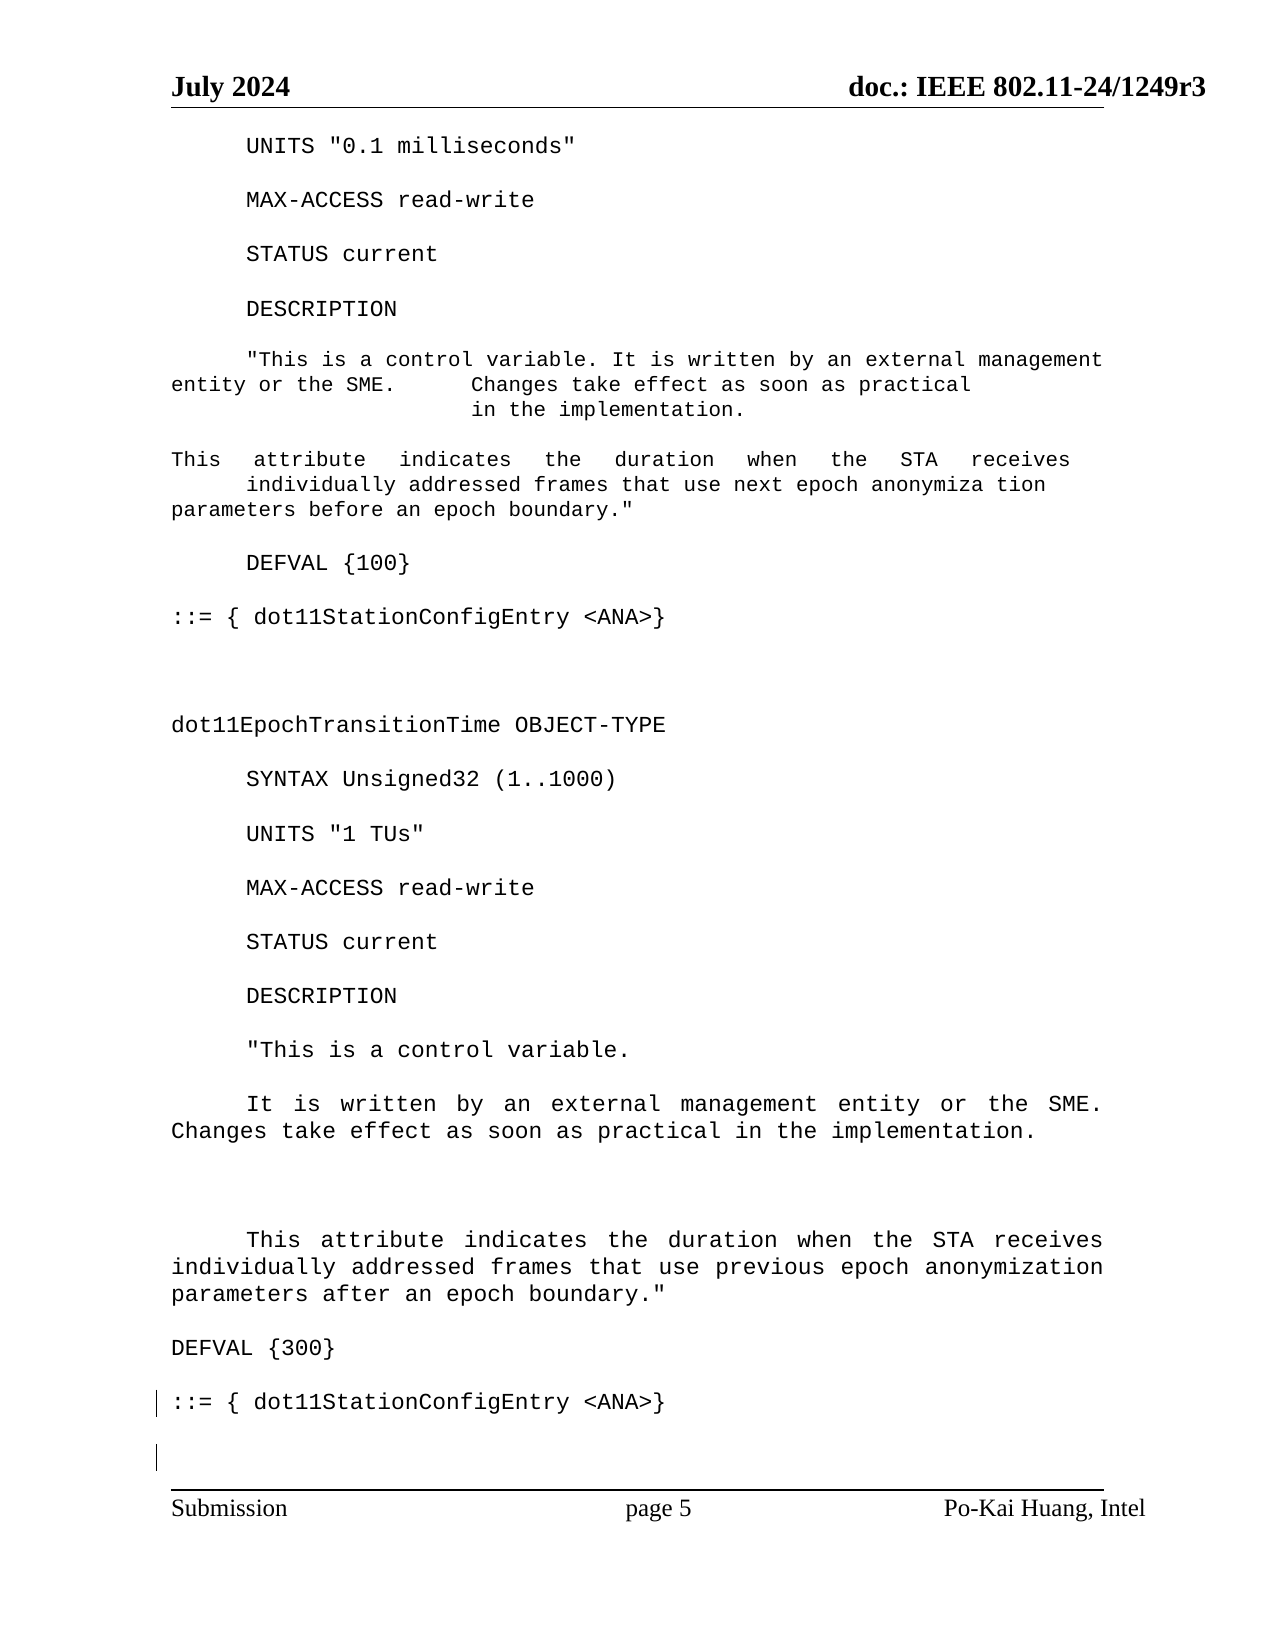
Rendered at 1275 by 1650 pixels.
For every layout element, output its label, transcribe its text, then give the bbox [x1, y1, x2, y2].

text STATUS current [171, 242, 1104, 269]
text "This is a control variable. [171, 1037, 1104, 1064]
text This attribute indicates the duration when the STA receives individually addressed frames that use previous epoch anonymization parameters after an epoch boundary." [171, 1227, 1104, 1308]
text It is written by an external management entity or the SME. Changes take effect as soon as practical in the implementation. [171, 1092, 1104, 1146]
text DEFVAL {300} [171, 1335, 1104, 1362]
text DESCRIPTION [171, 296, 1104, 323]
text MAX-ACCESS read-write [171, 875, 1104, 902]
text UNITS "1 TUs" [171, 821, 1104, 848]
text STATUS current [171, 929, 1104, 956]
text MAX-ACCESS read-write [171, 187, 1104, 214]
text UNITS "0.1 milliseconds" [171, 133, 1104, 160]
text ::= { dot11StationConfigEntry <ANA>} [171, 1389, 1104, 1417]
text dot11EpochTransitionTime OBJECT-TYPE [171, 712, 1104, 739]
text This attribute indicates the duration when the STA receives individually addressed frames that use next epoch anonymiza tion parameters before an epoch boundary." [171, 448, 1104, 523]
text ::= { dot11StationConfigEntry <ANA>} [171, 604, 1104, 631]
text DESCRIPTION [171, 983, 1104, 1010]
text DEFVAL {100} [171, 550, 1104, 577]
text SYNTAX Unsigned32 (1..1000) [171, 767, 1104, 794]
text "This is a control variable. It is written by an external management entity or the SME. Changes take effect as soon as practical in the implementation. [171, 348, 1104, 423]
